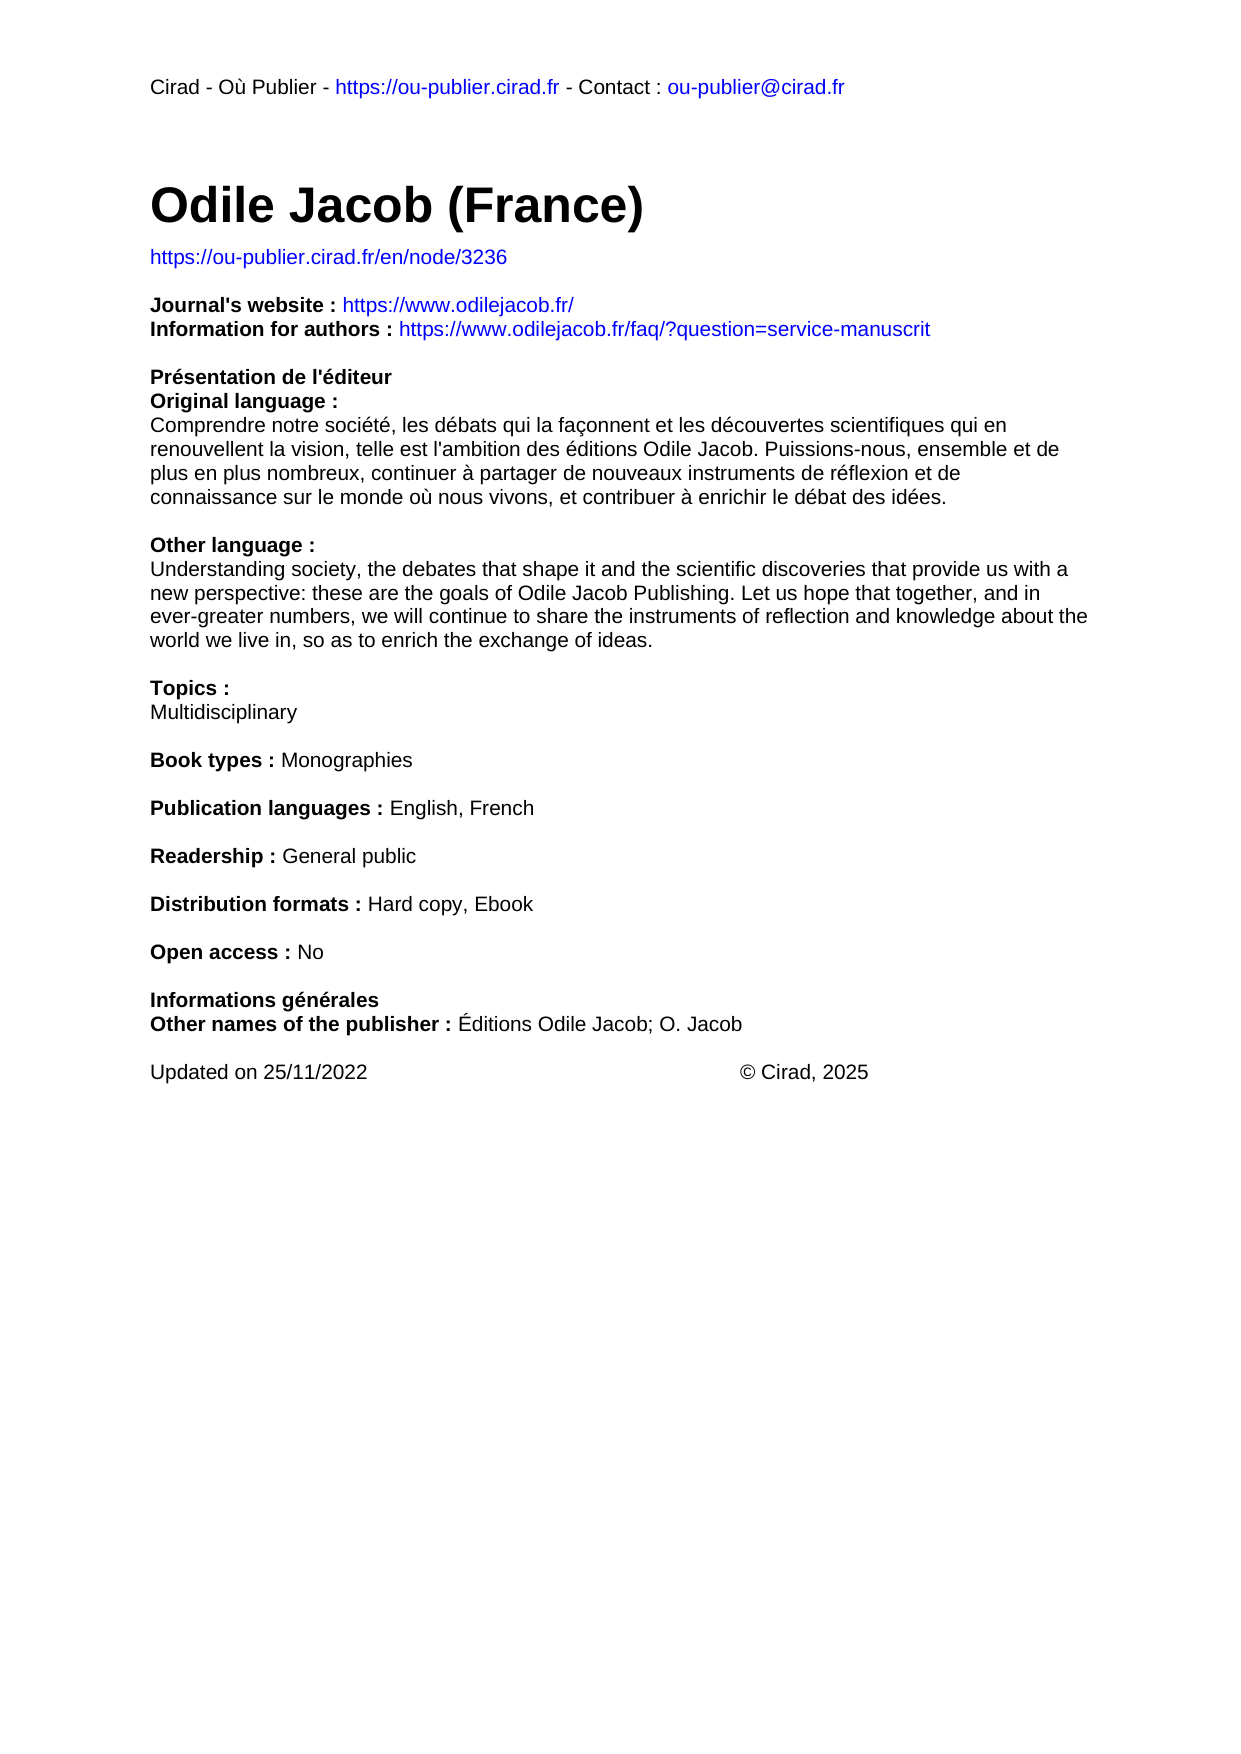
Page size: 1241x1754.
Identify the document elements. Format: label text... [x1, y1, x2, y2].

text https://ou-publier.cirad.fr/en/node/3236 [150, 245, 1090, 269]
text Journal's website : https://www.odilejacob.fr/Information for authors : https://www.odilejacob.fr/faq/?question=service-manuscritPrésentation de l'éditeurOriginal language : [150, 269, 1090, 413]
text Other language : [150, 508, 1090, 556]
text Comprendre notre société, les débats qui la façonnent et les découvertes scientifiques qui en renouvellent la vision, telle est l'ambition des éditions Odile Jacob. Puissions-nous, ensemble et de plus en plus nombreux, continuer à partager de nouveaux instruments de réflexion et de connaissance sur le monde où nous vivons, et contribuer à enrichir le débat des idées. [150, 413, 1090, 508]
text Understanding society, the debates that shape it and the scientific discoveries that provide us with a new perspective: these are the goals of Odile Jacob Publishing. Let us hope that together, and in ever-greater numbers, we will continue to share the instruments of reflection and knowledge about the world we live in, so as to enrich the exchange of ideas. [150, 556, 1090, 652]
text Updated on 25/11/2022 © Cirad, 2025 [150, 1036, 1090, 1083]
subtitle Odile Jacob (France) [150, 175, 1090, 232]
text Topics : MultidisciplinaryBook types : MonographiesPublication languages : English, FrenchReadership : General publicDistribution formats : Hard copy, EbookOpen access : NoInformations généralesOther names of the publisher : Éditions Odile Jacob; O. Jacob [150, 652, 1090, 1036]
